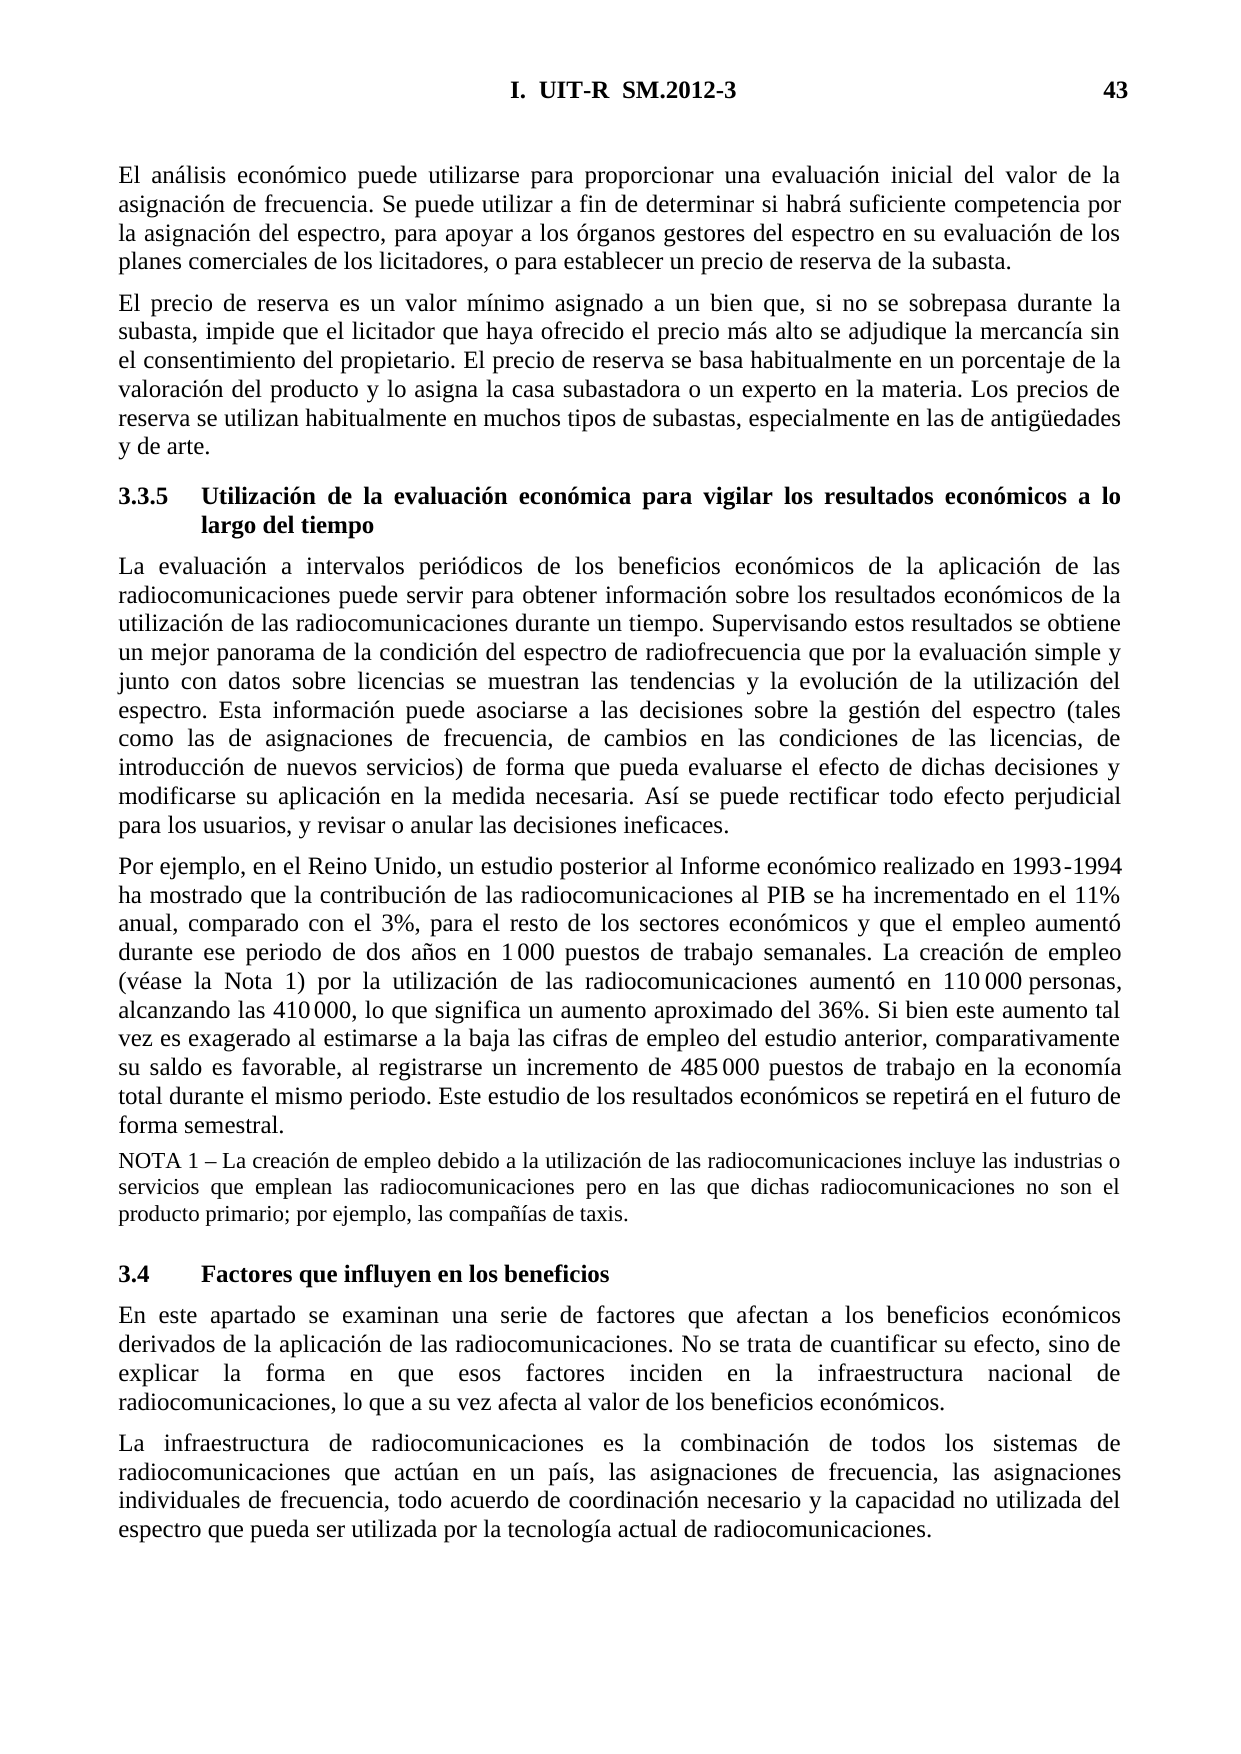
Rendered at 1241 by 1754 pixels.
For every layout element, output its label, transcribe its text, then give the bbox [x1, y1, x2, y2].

text La infraestructura de radiocomunicaciones es la combinación de todos los sistemas de radiocomunicaciones que actúan en un país, las asignaciones de frecuencia, las asignaciones individuales de frecuencia, todo acuerdo de coordinación necesario y la capacidad no utilizada del espectro que pueda ser utilizada por la tecnología actual de radiocomunicaciones. [118, 1428, 1122, 1543]
text El precio de reserva es un valor mínimo asignado a un bien que, si no se sobrepasa durante la subasta, impide que el licitador que haya ofrecido el precio más alto se adjudique la mercancía sin el consentimiento del propietario. El precio de reserva se basa habitualmente en un porcentaje de la valoración del producto y lo asigna la casa subastadora o un experto en la materia. Los precios de reserva se utilizan habitualmente en muchos tipos de subastas, especialmente en las de antigüedades y de arte. [118, 288, 1122, 460]
text La evaluación a intervalos periódicos de los beneficios económicos de la aplicación de las radiocomunicaciones puede servir para obtener información sobre los resultados económicos de la utilización de las radiocomunicaciones durante un tiempo. Supervisando estos resultados se obtiene un mejor panorama de la condición del espectro de radiofrecuencia que por la evaluación simple y junto con datos sobre licencias se muestran las tendencias y la evolución de la utilización del espectro. Esta información puede asociarse a las decisiones sobre la gestión del espectro (tales como las de asignaciones de frecuencia, de cambios en las condiciones de las licencias, de introducción de nuevos servicios) de forma que pueda evaluarse el efecto de dichas decisiones y modificarse su aplicación en la medida necesaria. Así se puede rectificar todo efecto perjudicial para los usuarios, y revisar o anular las decisiones ineficaces. [118, 551, 1122, 838]
subtitle 3.3.5 Utilización de la evaluación económica para vigilar los resultados económicos a lo largo del tiempo [118, 481, 1122, 538]
text El análisis económico puede utilizarse para proporcionar una evaluación inicial del valor de la asignación de frecuencia. Se puede utilizar a fin de determinar si habrá suficiente competencia por la asignación del espectro, para apoyar a los órganos gestores del espectro en su evaluación de los planes comerciales de los licitadores, o para establecer un precio de reserva de la subasta. [118, 160, 1122, 275]
subtitle 3.4 Factores que influyen en los beneficios [118, 1259, 1122, 1288]
text NOTA 1 – La creación de empleo debido a la utilización de las radiocomunicaciones incluye las industrias o servicios que emplean las radiocomunicaciones pero en las que dichas radiocomunicaciones no son el producto primario; por ejemplo, las compañías de taxis. [118, 1147, 1122, 1226]
text Por ejemplo, en el Reino Unido, un estudio posterior al Informe económico realizado en 1993-1994 ha mostrado que la contribución de las radiocomunicaciones al PIB se ha incrementado en el 11% anual, comparado con el 3%, para el resto de los sectores económicos y que el empleo aumentó durante ese periodo de dos años en 1 000 puestos de trabajo semanales. La creación de empleo (véase la Nota 1) por la utilización de las radiocomunicaciones aumentó en 110 000 personas, alcanzando las 410 000, lo que significa un aumento aproximado del 36%. Si bien este aumento tal vez es exagerado al estimarse a la baja las cifras de empleo del estudio anterior, comparativamente su saldo es favorable, al registrarse un incremento de 485 000 puestos de trabajo en la economía total durante el mismo periodo. Este estudio de los resultados económicos se repetirá en el futuro de forma semestral. [118, 851, 1122, 1138]
text En este apartado se examinan una serie de factores que afectan a los beneficios económicos derivados de la aplicación de las radiocomunicaciones. No se trata de cuantificar su efecto, sino de explicar la forma en que esos factores inciden en la infraestructura nacional de radiocomunicaciones, lo que a su vez afecta al valor de los beneficios económicos. [118, 1301, 1122, 1416]
